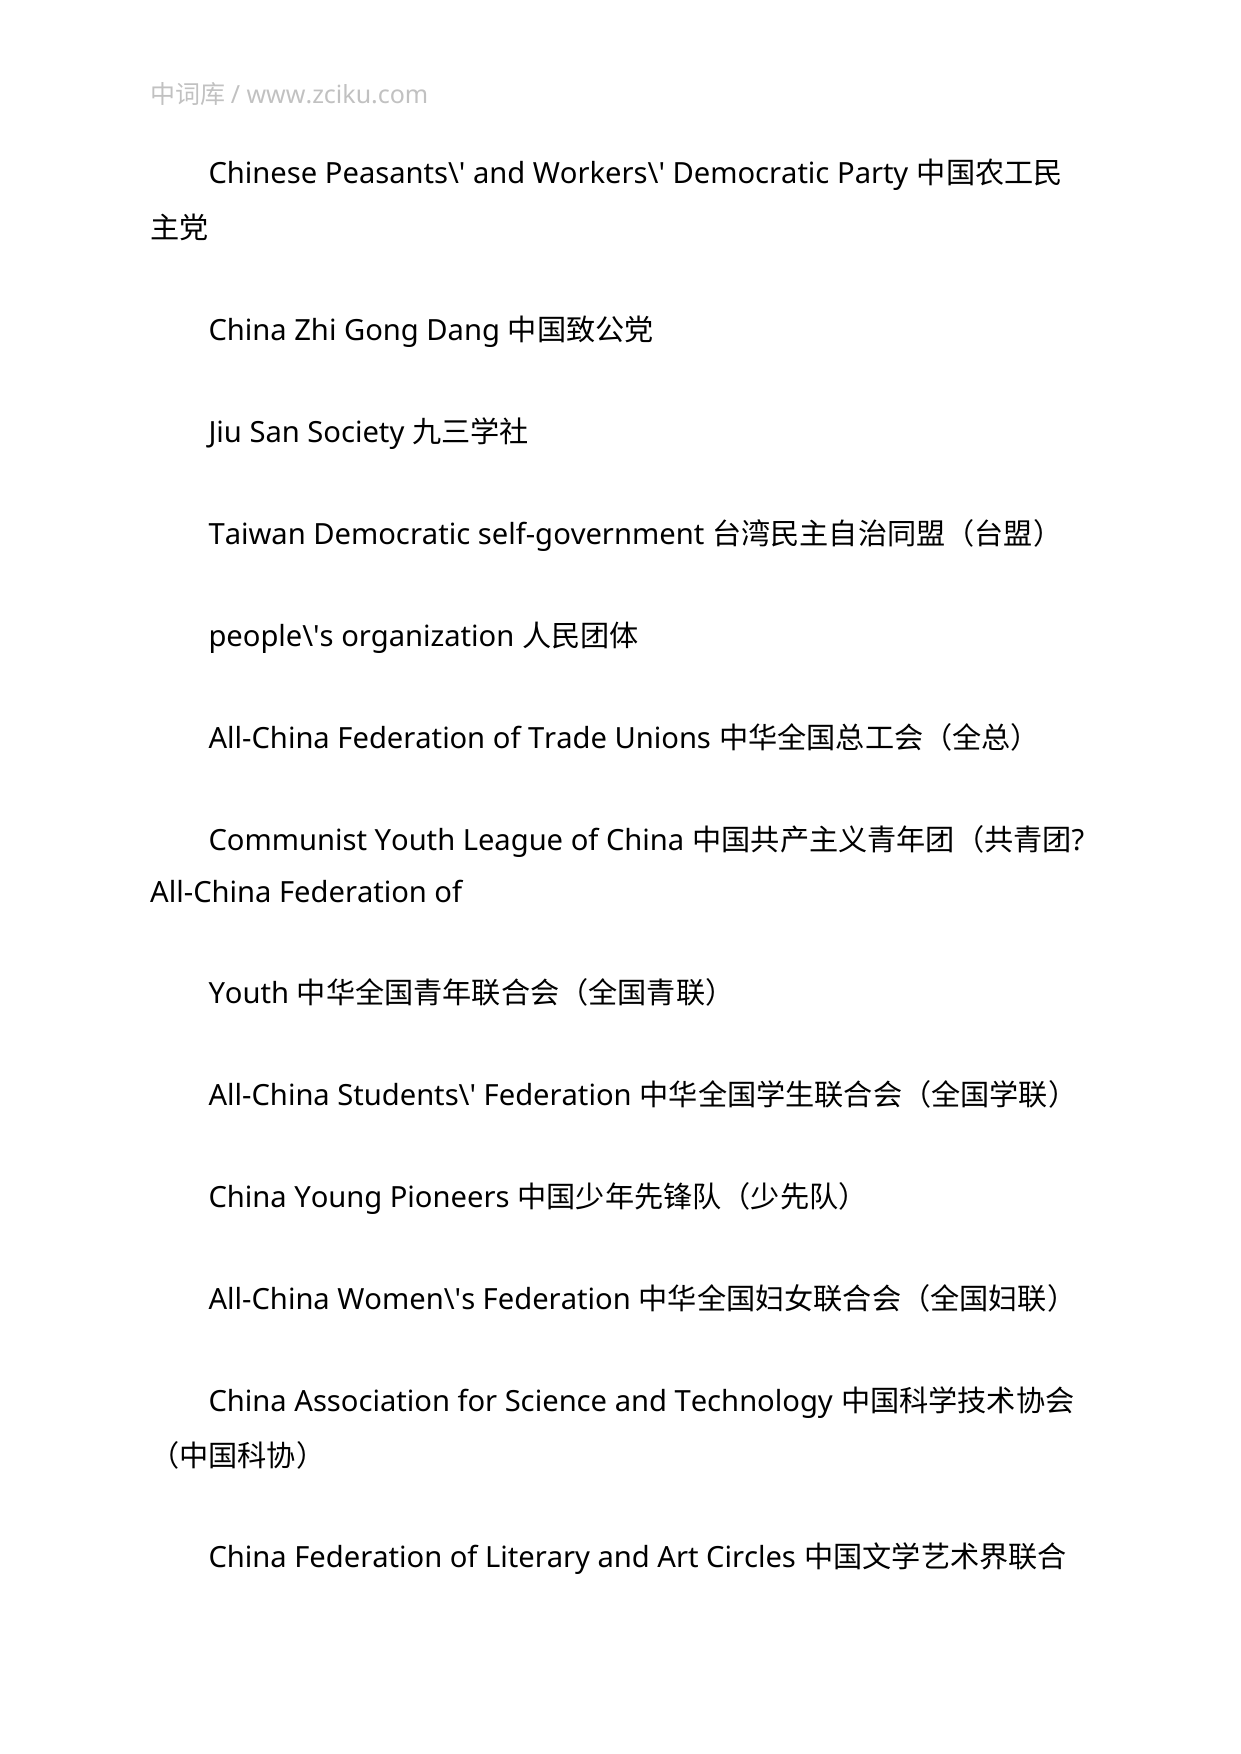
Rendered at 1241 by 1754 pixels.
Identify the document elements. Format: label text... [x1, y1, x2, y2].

text All-China Federation of Trade Unions 中华全国总工会（全总） [150, 715, 1090, 757]
text people\'s organization 人民团体 [150, 613, 1090, 655]
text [150, 1534, 1090, 1576]
text Jiu San Society 九三学社 [150, 409, 1090, 451]
text Communist Youth League of China 中国共产主义青年团（共青团?All-China Federation of [150, 817, 1090, 911]
text Youth 中华全国青年联合会（全国青联） [150, 969, 1090, 1012]
text All-China Students\' Federation 中华全国学生联合会（全国学联） [150, 1071, 1090, 1114]
text China Association for Science and Technology 中国科学技术协会（中国科协） [150, 1377, 1090, 1474]
text Chinese Peasants\' and Workers\' Democratic Party 中国农工民主党 [150, 150, 1090, 247]
text China Young Pioneers 中国少年先锋队（少先队） [150, 1173, 1090, 1216]
text All-China Women\'s Federation 中华全国妇女联合会（全国妇联） [150, 1275, 1090, 1318]
text China Zhi Gong Dang 中国致公党 [150, 307, 1090, 349]
text Taiwan Democratic self-government 台湾民主自治同盟（台盟） [150, 511, 1090, 553]
